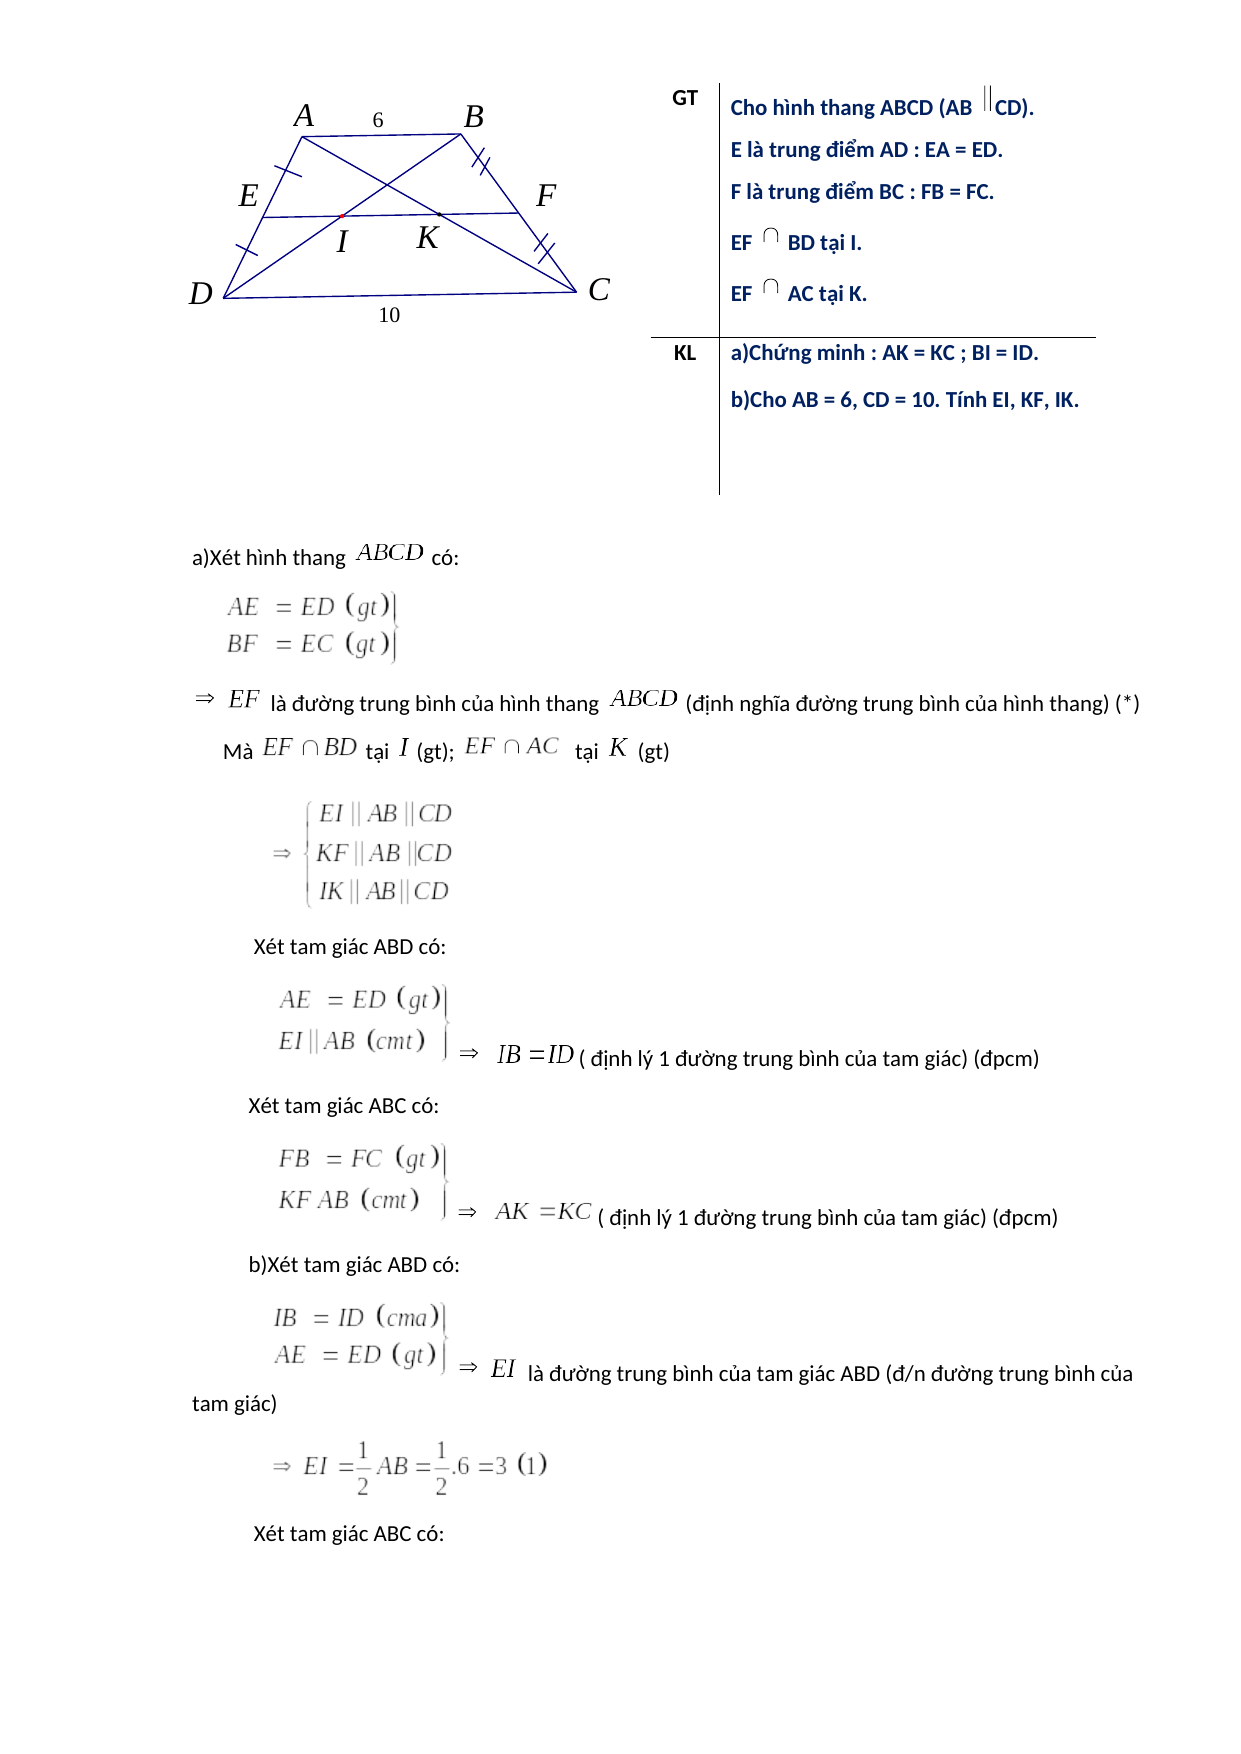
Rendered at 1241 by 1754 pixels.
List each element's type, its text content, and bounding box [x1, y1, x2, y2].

table_header [164, 83, 639, 495]
table_header [720, 83, 1152, 495]
list là đường trung bình của hình thang (định nghĩa đường trung bình của hình thang) (*) [192, 683, 1152, 717]
text Xét tam giác ABD có: [192, 932, 1152, 960]
text ( định lý 1 đường trung bình của tam giác) (đpcm) [192, 979, 1152, 1072]
text b)Xét tam giác ABD có: [192, 1250, 1152, 1278]
text Xét tam giác ABC có: [192, 1519, 1152, 1547]
text là đường trung bình của tam giác ABD (đ/n đường trung bình của tam giác) [192, 1297, 1152, 1417]
list a)Xét hình thang có: [192, 537, 1152, 571]
text Xét tam giác ABC có: [192, 1091, 1152, 1119]
text ( định lý 1 đường trung bình của tam giác) (đpcm) [192, 1138, 1152, 1231]
list Mà tại (gt); tại (gt) [192, 731, 1152, 765]
table_header [639, 83, 719, 495]
